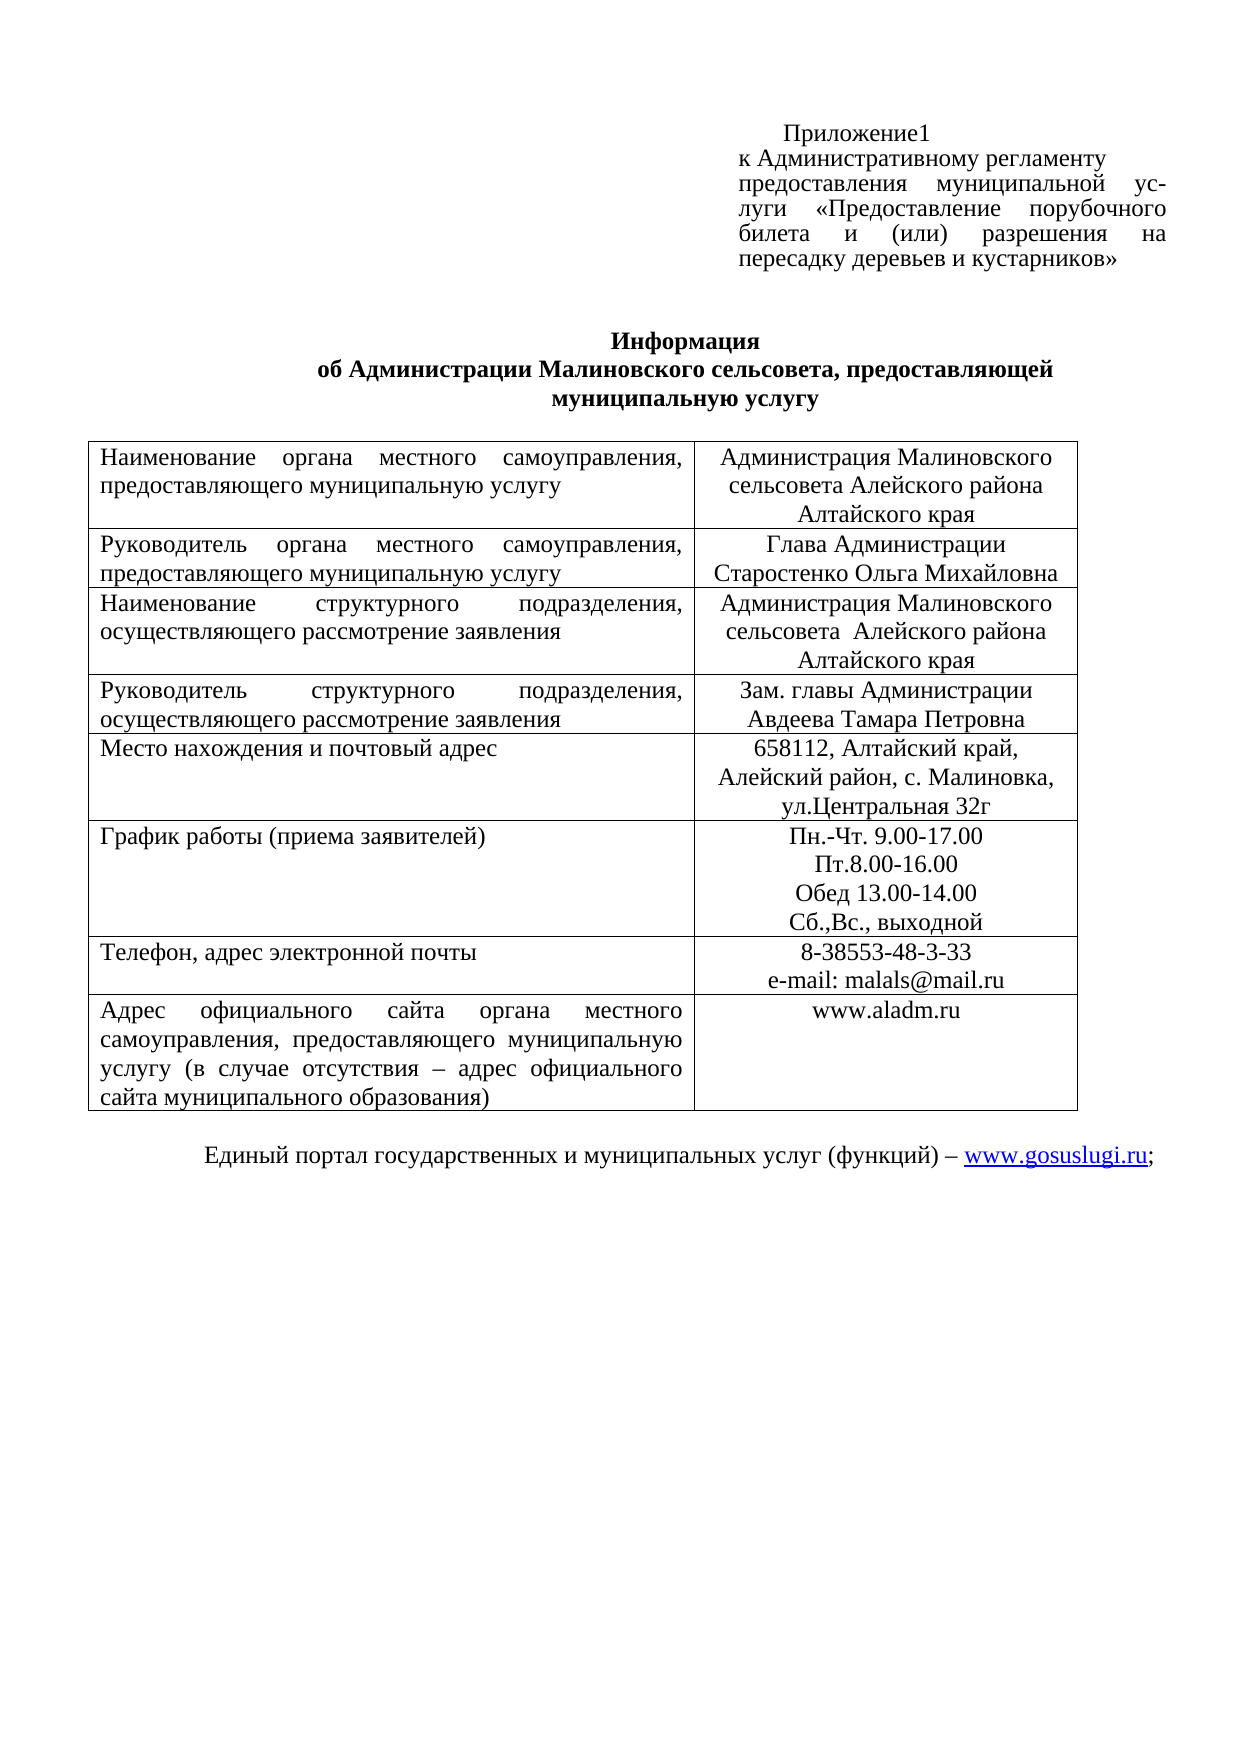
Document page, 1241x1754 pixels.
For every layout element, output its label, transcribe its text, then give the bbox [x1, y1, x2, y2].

table_cell График работы (приема заявителей) [89, 821, 694, 936]
text предоставления муниципальной ус-луги «Предоставление порубочного билета и (или) разрешения на пересадку деревьев и кустарников» [738, 172, 1167, 272]
text к Административному регламенту [738, 147, 1167, 172]
table_cell Наименование структурного подразделения, осуществляющего рассмотрение заявления [89, 588, 694, 674]
table_cell 8-38553-48-3-33 e-mail: malals@mail.ru [695, 937, 1077, 994]
text Единый портал государственных и муниципальных услуг (функций) – www.gosuslugi.ru; [148, 1140, 1167, 1169]
text Информация [148, 326, 1167, 354]
table_cell Зам. главы Администрации Авдеева Тамара Петровна [695, 675, 1077, 732]
table_cell Администрация Малиновского сельсовета Алейского района Алтайского края [695, 588, 1077, 674]
table_cell Место нахождения и почтовый адрес [89, 734, 694, 820]
table_cell Телефон, адрес электронной почты [89, 937, 694, 994]
table_cell Пн.-Чт. 9.00-17.00 Пт.8.00-16.00 Обед 13.00-14.00 Сб.,Вс., выходной [695, 821, 1077, 936]
table_cell 658112, Алтайский край, Алейский район, с. Малиновка, ул.Центральная 32г [695, 734, 1077, 820]
table_cell Адрес официального сайта органа местного самоуправления, предоставляющего муниципальную услугу (в случае отсутствия – адрес официального сайта муниципального образования) [89, 995, 694, 1110]
text муниципальную услугу [148, 383, 1167, 412]
table_cell Глава Администрации Старостенко Ольга Михайловна [695, 529, 1077, 587]
text Приложение1 [148, 118, 931, 147]
table_header Администрация Малиновского сельсовета Алейского района Алтайского края [695, 442, 1077, 528]
table_cell Руководитель органа местного самоуправления, предоставляющего муниципальную услугу [89, 529, 694, 587]
table_cell www.aladm.ru [695, 995, 1077, 1110]
text об Администрации Малиновского сельсовета, предоставляющей [148, 354, 1167, 383]
table_cell Руководитель структурного подразделения, осуществляющего рассмотрение заявления [89, 675, 694, 732]
table_header Наименование органа местного самоуправления, предоставляющего муниципальную услугу [89, 442, 694, 528]
